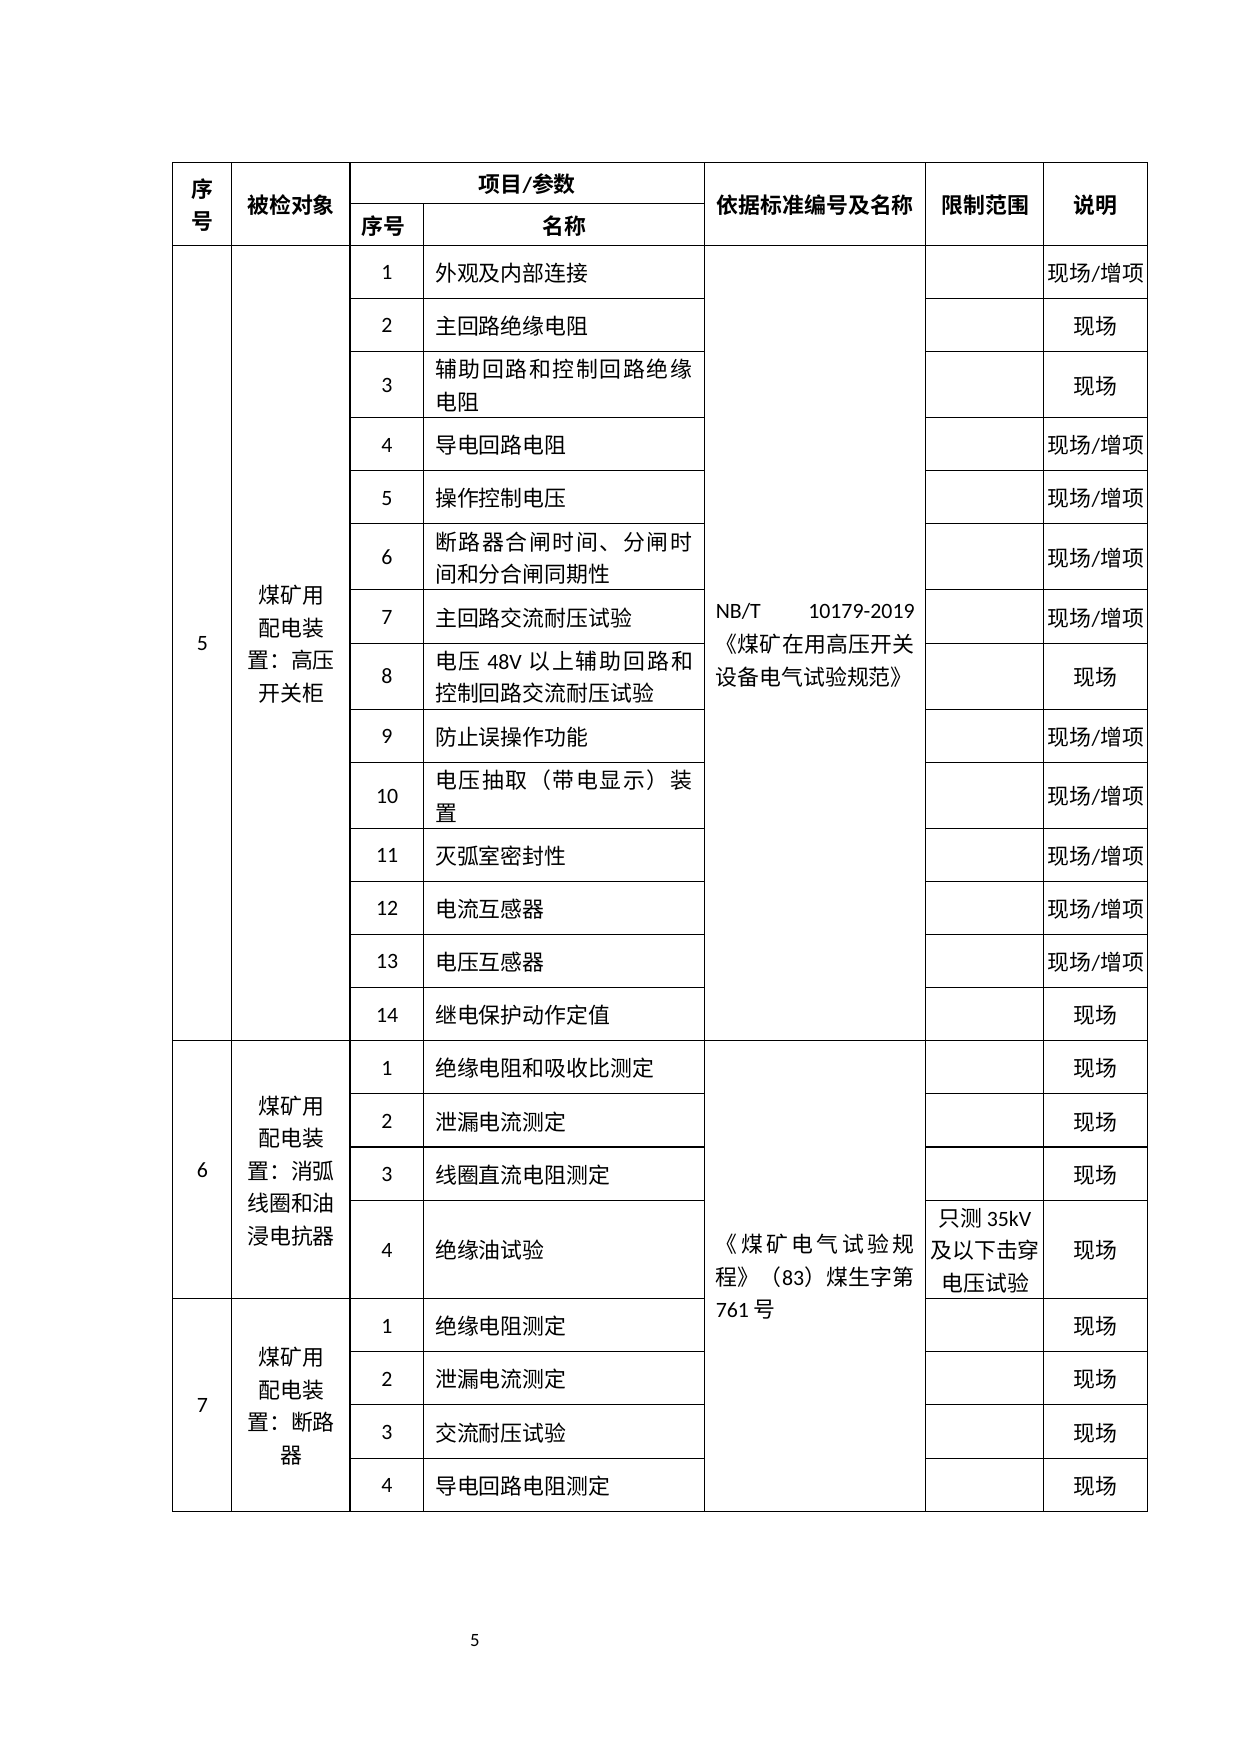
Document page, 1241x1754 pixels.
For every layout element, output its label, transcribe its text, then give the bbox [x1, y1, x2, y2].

table_cell [926, 1094, 1043, 1146]
table_cell 7 [351, 590, 423, 642]
table_cell 现场/增项 [1044, 418, 1147, 470]
table_cell [926, 352, 1043, 417]
table_header 被检对象 [232, 163, 349, 245]
table_cell 现场 [1044, 352, 1147, 417]
table_cell 7 [173, 1299, 231, 1511]
table_cell 6 [173, 1041, 231, 1298]
table_cell [926, 1352, 1043, 1404]
table_cell 4 [351, 1201, 423, 1298]
table_cell 14 [351, 988, 423, 1040]
table_cell [926, 246, 1043, 298]
table_cell [926, 524, 1043, 589]
table_cell 现场/增项 [1044, 524, 1147, 589]
table_cell 12 [351, 882, 423, 934]
table_cell 现场/增项 [1044, 590, 1147, 642]
table_cell 交流耐压试验 [424, 1405, 704, 1457]
table_cell 电压48V以上辅助回路和控制回路交流耐压试验 [424, 644, 704, 708]
table_cell 煤矿用 配电装置：高压开关柜 [232, 246, 349, 1040]
table_cell 导电回路电阻测定 [424, 1459, 704, 1511]
table_cell 3 [351, 352, 423, 417]
table_cell 断路器合闸时间、分闸时间和分合闸同期性 [424, 524, 704, 589]
table_cell 主回路交流耐压试验 [424, 590, 704, 642]
table_cell [926, 1459, 1043, 1511]
table_header 限制范围 [926, 163, 1043, 245]
table_cell 现场 [1044, 1405, 1147, 1457]
table_cell 8 [351, 644, 423, 708]
table_header 说明 [1044, 163, 1147, 245]
table_cell 3 [351, 1148, 423, 1199]
table_cell 现场/增项 [1044, 763, 1147, 828]
table_header 项目/参数 [351, 163, 704, 203]
table_cell 操作控制电压 [424, 471, 704, 523]
table_cell [926, 1148, 1043, 1199]
table_cell 防止误操作功能 [424, 710, 704, 762]
table_cell 泄漏电流测定 [424, 1094, 704, 1146]
table_cell 现场/增项 [1044, 882, 1147, 934]
table_cell 现场 [1044, 1041, 1147, 1093]
table_cell [926, 1299, 1043, 1351]
table_cell 现场/增项 [1044, 829, 1147, 881]
table_cell [926, 829, 1043, 881]
table_cell 外观及内部连接 [424, 246, 704, 298]
table_cell [926, 418, 1043, 470]
table_cell 现场 [1044, 1459, 1147, 1511]
table_cell 电流互感器 [424, 882, 704, 934]
table_cell 只测35kV及以下击穿电压试验 [926, 1201, 1043, 1298]
table_cell 线圈直流电阻测定 [424, 1148, 704, 1199]
table_cell 绝缘油试验 [424, 1201, 704, 1298]
table_cell 继电保护动作定值 [424, 988, 704, 1040]
table_cell 9 [351, 710, 423, 762]
table_cell 现场/增项 [1044, 935, 1147, 987]
table_cell 序号 [351, 204, 423, 245]
table_cell 2 [351, 1352, 423, 1404]
table_cell 辅助回路和控制回路绝缘电阻 [424, 352, 704, 417]
table_cell 煤矿用 配电装置：断路器 [232, 1299, 349, 1511]
table_cell 电压抽取（带电显示）装置 [424, 763, 704, 828]
table_cell 现场 [1044, 1352, 1147, 1404]
table_cell 绝缘电阻测定 [424, 1299, 704, 1351]
table_cell 5 [351, 471, 423, 523]
table_cell 电压互感器 [424, 935, 704, 987]
table_cell 1 [351, 1041, 423, 1093]
table_cell 10 [351, 763, 423, 828]
table_cell 1 [351, 246, 423, 298]
table_cell 现场 [1044, 988, 1147, 1040]
table_cell 6 [351, 524, 423, 589]
table_cell 现场 [1044, 644, 1147, 708]
table_cell 5 [173, 246, 231, 1040]
table_cell 4 [351, 418, 423, 470]
table_header 序号 [173, 163, 231, 245]
table_cell 《煤矿电气试验规程》（83）煤生字第761号 [705, 1041, 925, 1511]
table_cell 现场 [1044, 1299, 1147, 1351]
table_cell 1 [351, 1299, 423, 1351]
table_cell [926, 471, 1043, 523]
table_cell 现场 [1044, 1148, 1147, 1199]
table_cell 绝缘电阻和吸收比测定 [424, 1041, 704, 1093]
table_cell [926, 590, 1043, 642]
table_cell 灭弧室密封性 [424, 829, 704, 881]
table_cell 现场 [1044, 1201, 1147, 1298]
table_cell 2 [351, 299, 423, 351]
table_cell [926, 763, 1043, 828]
table_cell [926, 1405, 1043, 1457]
table_header 依据标准编号及名称 [705, 163, 925, 245]
table_cell 导电回路电阻 [424, 418, 704, 470]
table_cell [926, 935, 1043, 987]
table_cell 煤矿用 配电装置：消弧线圈和油浸电抗器 [232, 1041, 349, 1298]
table_cell [926, 988, 1043, 1040]
table_cell NB/T 10179-2019《煤矿在用高压开关设备电气试验规范》 [705, 246, 925, 1040]
table_cell 3 [351, 1405, 423, 1457]
table_cell 2 [351, 1094, 423, 1146]
table_cell 现场/增项 [1044, 471, 1147, 523]
table_cell [926, 299, 1043, 351]
table_cell 主回路绝缘电阻 [424, 299, 704, 351]
table_cell [926, 882, 1043, 934]
table_cell [926, 710, 1043, 762]
table_cell 现场 [1044, 299, 1147, 351]
table_cell 现场/增项 [1044, 246, 1147, 298]
table_cell 现场/增项 [1044, 710, 1147, 762]
table_cell [926, 644, 1043, 708]
table_cell 现场 [1044, 1094, 1147, 1146]
table_cell 4 [351, 1459, 423, 1511]
table_cell 11 [351, 829, 423, 881]
table_cell 泄漏电流测定 [424, 1352, 704, 1404]
table_cell [926, 1041, 1043, 1093]
table_cell 名称 [424, 204, 704, 245]
table_cell 13 [351, 935, 423, 987]
